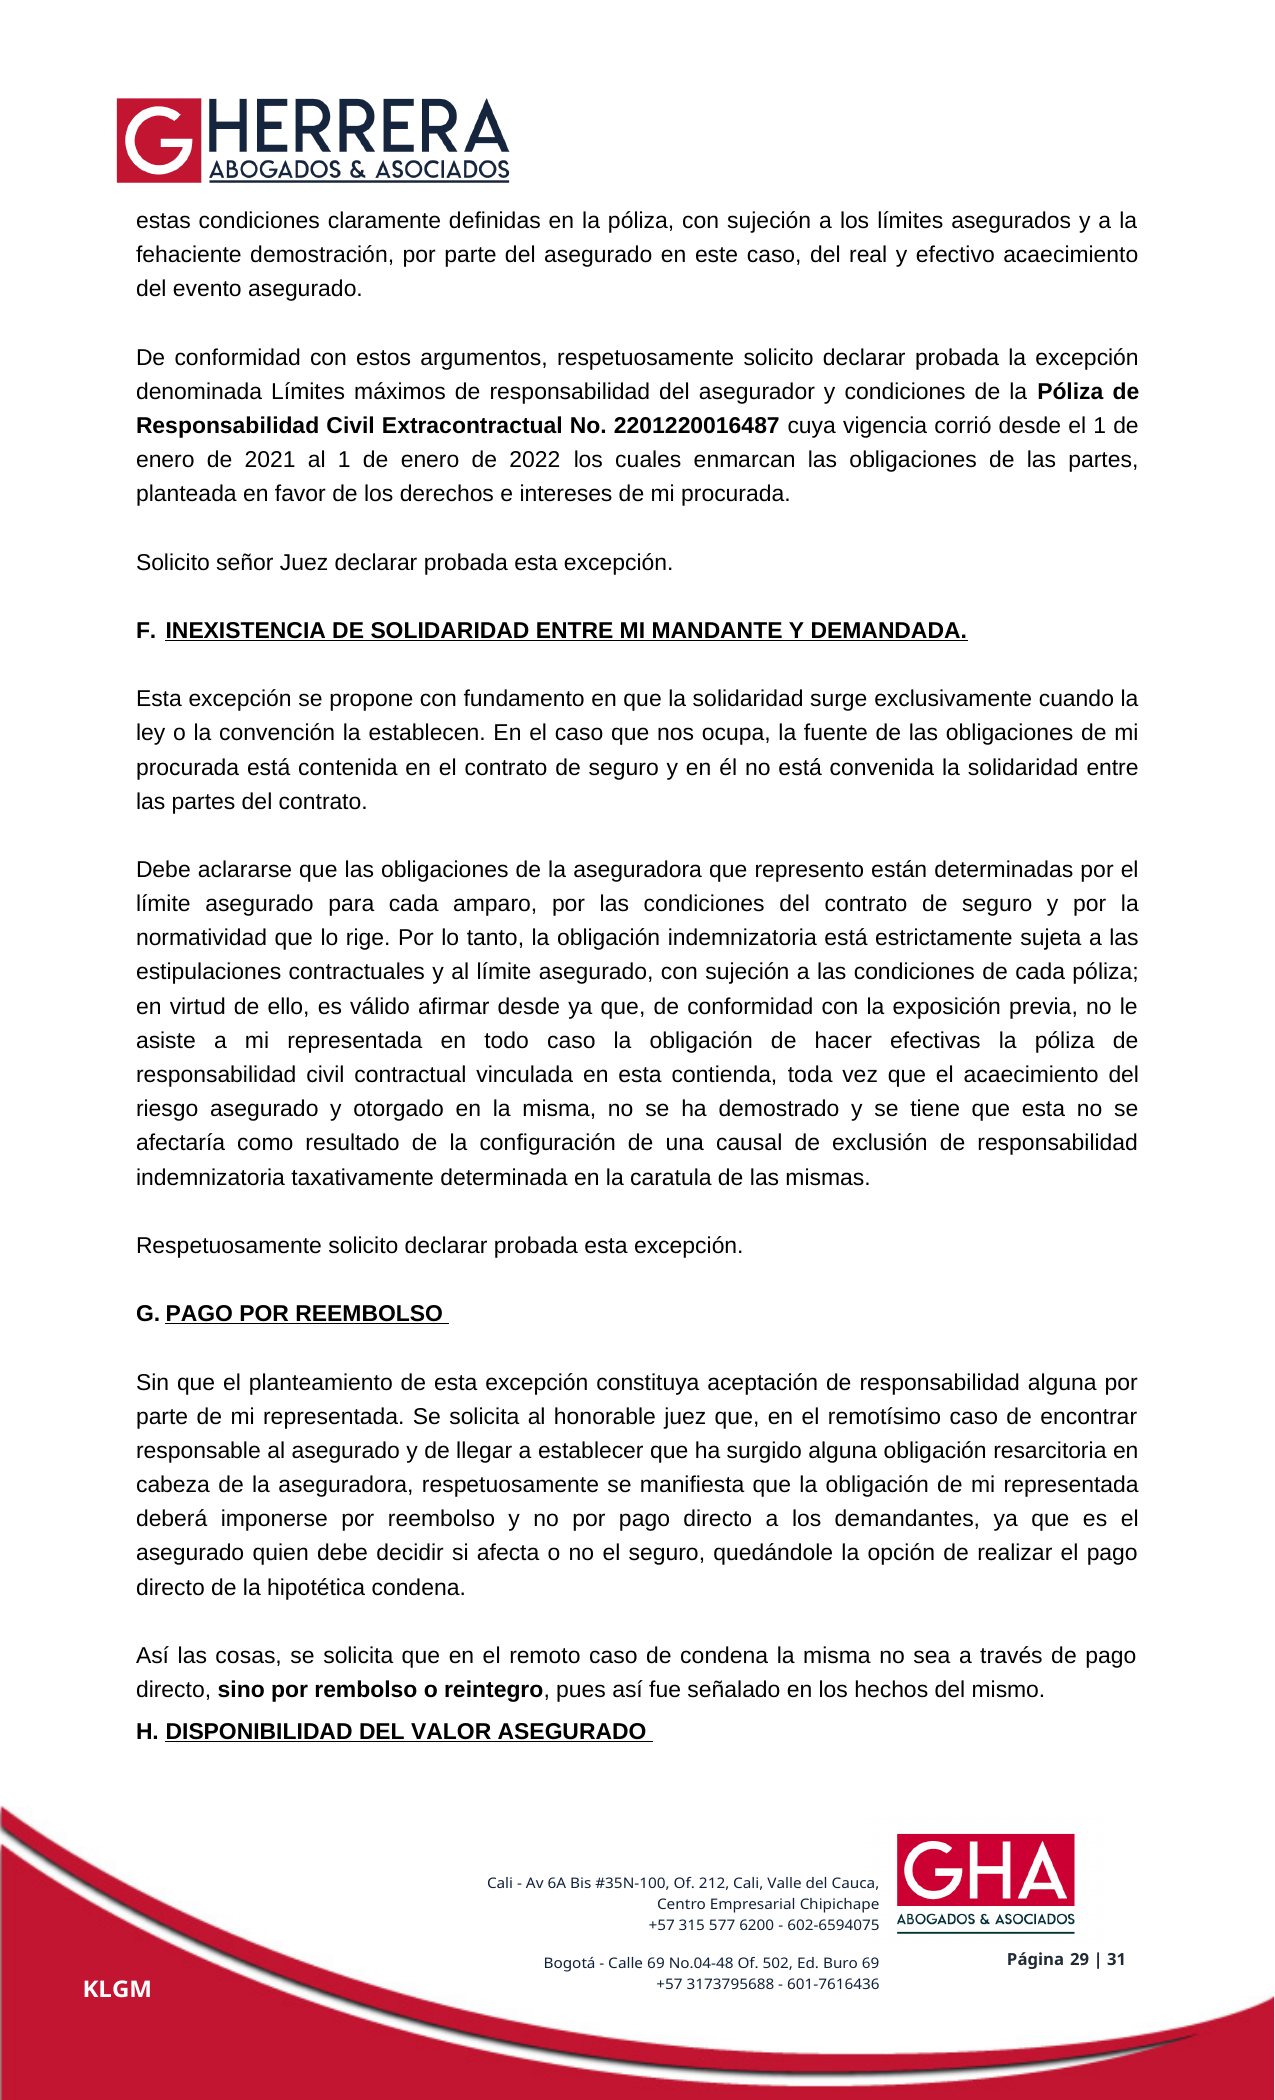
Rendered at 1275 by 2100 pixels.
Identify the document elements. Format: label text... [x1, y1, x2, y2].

list PAGO POR REEMBOLSO [136, 1300, 1139, 1326]
picture [96, 75, 529, 206]
text Esta excepción se propone con fundamento en que la solidaridad surge exclusivamente cuando la ley o la convención la establecen. En el caso que nos ocupa, la fuente de las obligaciones de mi procurada está contenida en el contrato de seguro y en él no está convenida la solidaridad entre las partes del contrato. [136, 685, 1139, 814]
text Solicito señor Juez declarar probada esta excepción. [136, 548, 1139, 575]
text Sin que el planteamiento de esta excepción constituya aceptación de responsabilidad alguna por parte de mi representada. Se solicita al honorable juez que, en el remotísimo caso de encontrar responsable al asegurado y de llegar a establecer que ha surgido alguna obligación resarcitoria en cabeza de la aseguradora, respetuosamente se manifiesta que la obligación de mi representada deberá imponerse por reembolso y no por pago directo a los demandantes, ya que es el asegurado quien debe decidir si afecta o no el seguro, quedándole la opción de realizar el pago directo de la hipotética condena. [136, 1368, 1139, 1600]
list DISPONIBILIDAD DEL VALOR ASEGURADO [136, 1718, 1139, 1744]
text Debe aclararse que las obligaciones de la aseguradora que represento están determinadas por el límite asegurado para cada amparo, por las condiciones del contrato de seguro y por la normatividad que lo rige. Por lo tanto, la obligación indemnizatoria está estrictamente sujeta a las estipulaciones contractuales y al límite asegurado, con sujeción a las condiciones de cada póliza; en virtud de ello, es válido afirmar desde ya que, de conformidad con la exposición previa, no le asiste a mi representada en todo caso la obligación de hacer efectivas la póliza de responsabilidad civil contractual vinculada en esta contienda, toda vez que el acaecimiento del riesgo asegurado y otorgado en la misma, no se ha demostrado y se tiene que esta no se afectaría como resultado de la configuración de una causal de exclusión de responsabilidad indemnizatoria taxativamente determinada en la caratula de las mismas. [136, 856, 1139, 1190]
list INEXISTENCIA DE SOLIDARIDAD ENTRE MI MANDANTE Y DEMANDADA. [136, 617, 1139, 643]
text Respetuosamente solicito declarar probada esta excepción. [136, 1232, 1139, 1258]
text De conformidad con estos argumentos, respetuosamente solicito declarar probada la excepción denominada Límites máximos de responsabilidad del asegurador y condiciones de la Póliza de Responsabilidad Civil Extracontractual No. 2201220016487 cuya vigencia corrió desde el 1 de enero de 2021 al 1 de enero de 2022 los cuales enmarcan las obligaciones de las partes, planteada en favor de los derechos e intereses de mi procurada. [136, 343, 1139, 506]
text Así las cosas, se solicita que en el remoto caso de condena la misma no sea a través de pago directo, sino por rembolso o reintegro, pues así fue señalado en los hechos del mismo. [136, 1642, 1139, 1702]
picture [0, 1793, 1275, 2100]
